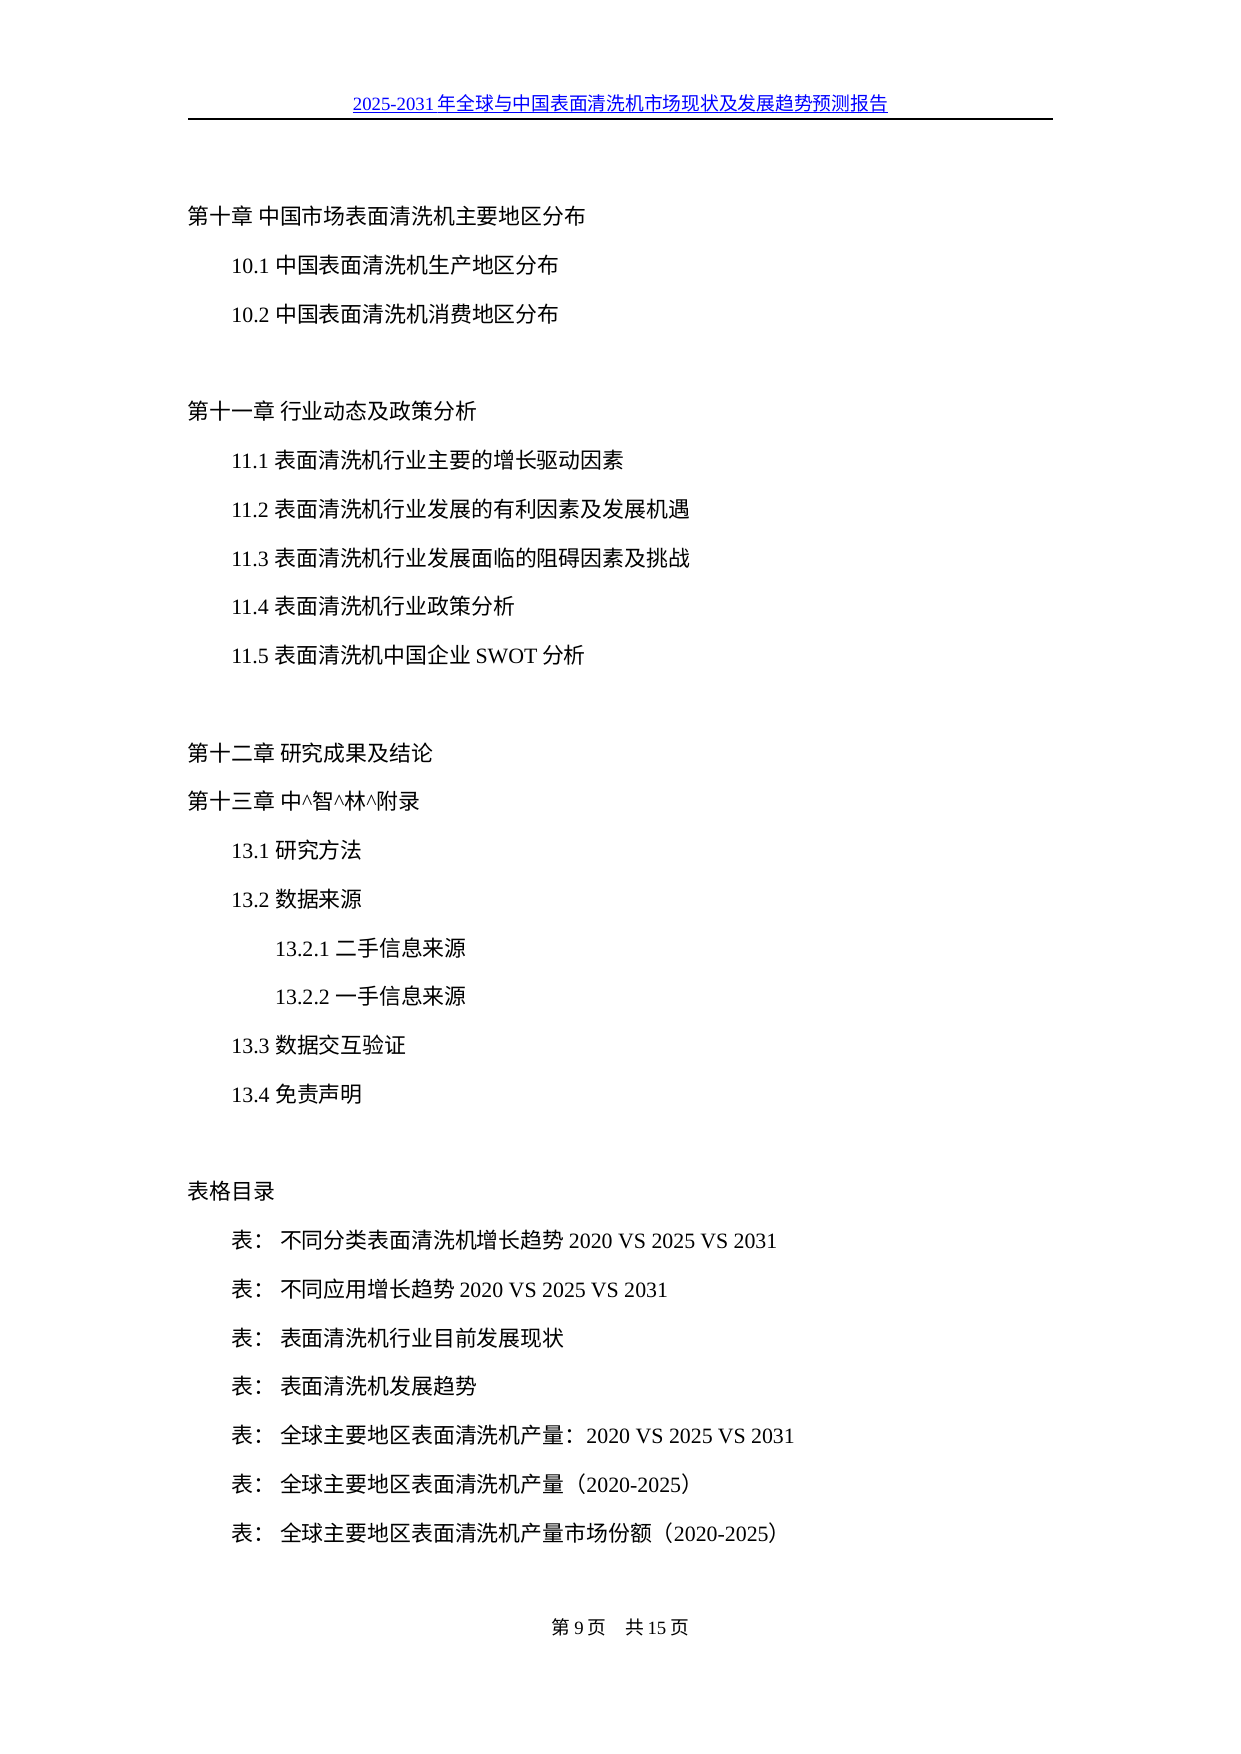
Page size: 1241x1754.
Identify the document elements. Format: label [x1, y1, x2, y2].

text [187, 150, 1053, 1548]
